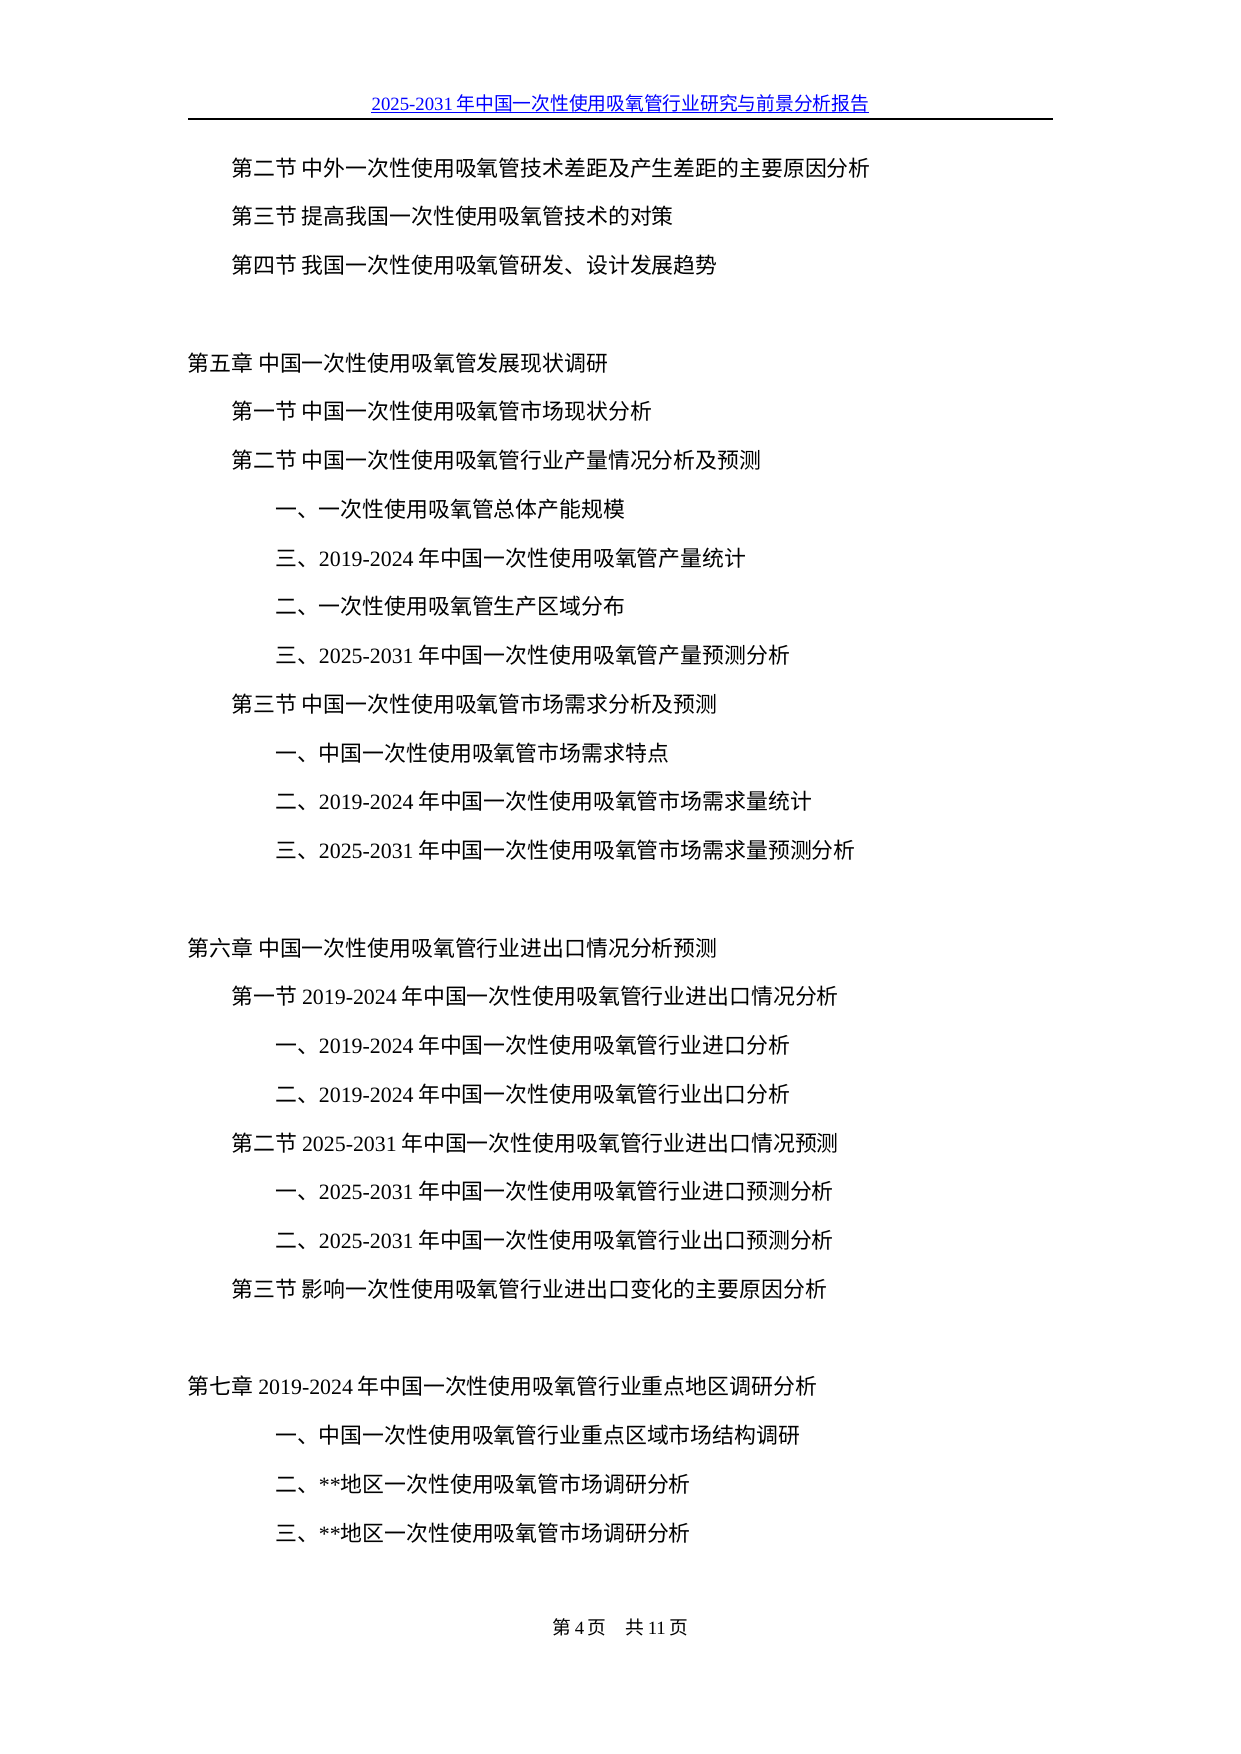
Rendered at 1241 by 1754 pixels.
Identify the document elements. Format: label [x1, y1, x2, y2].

text [187, 150, 1053, 1548]
